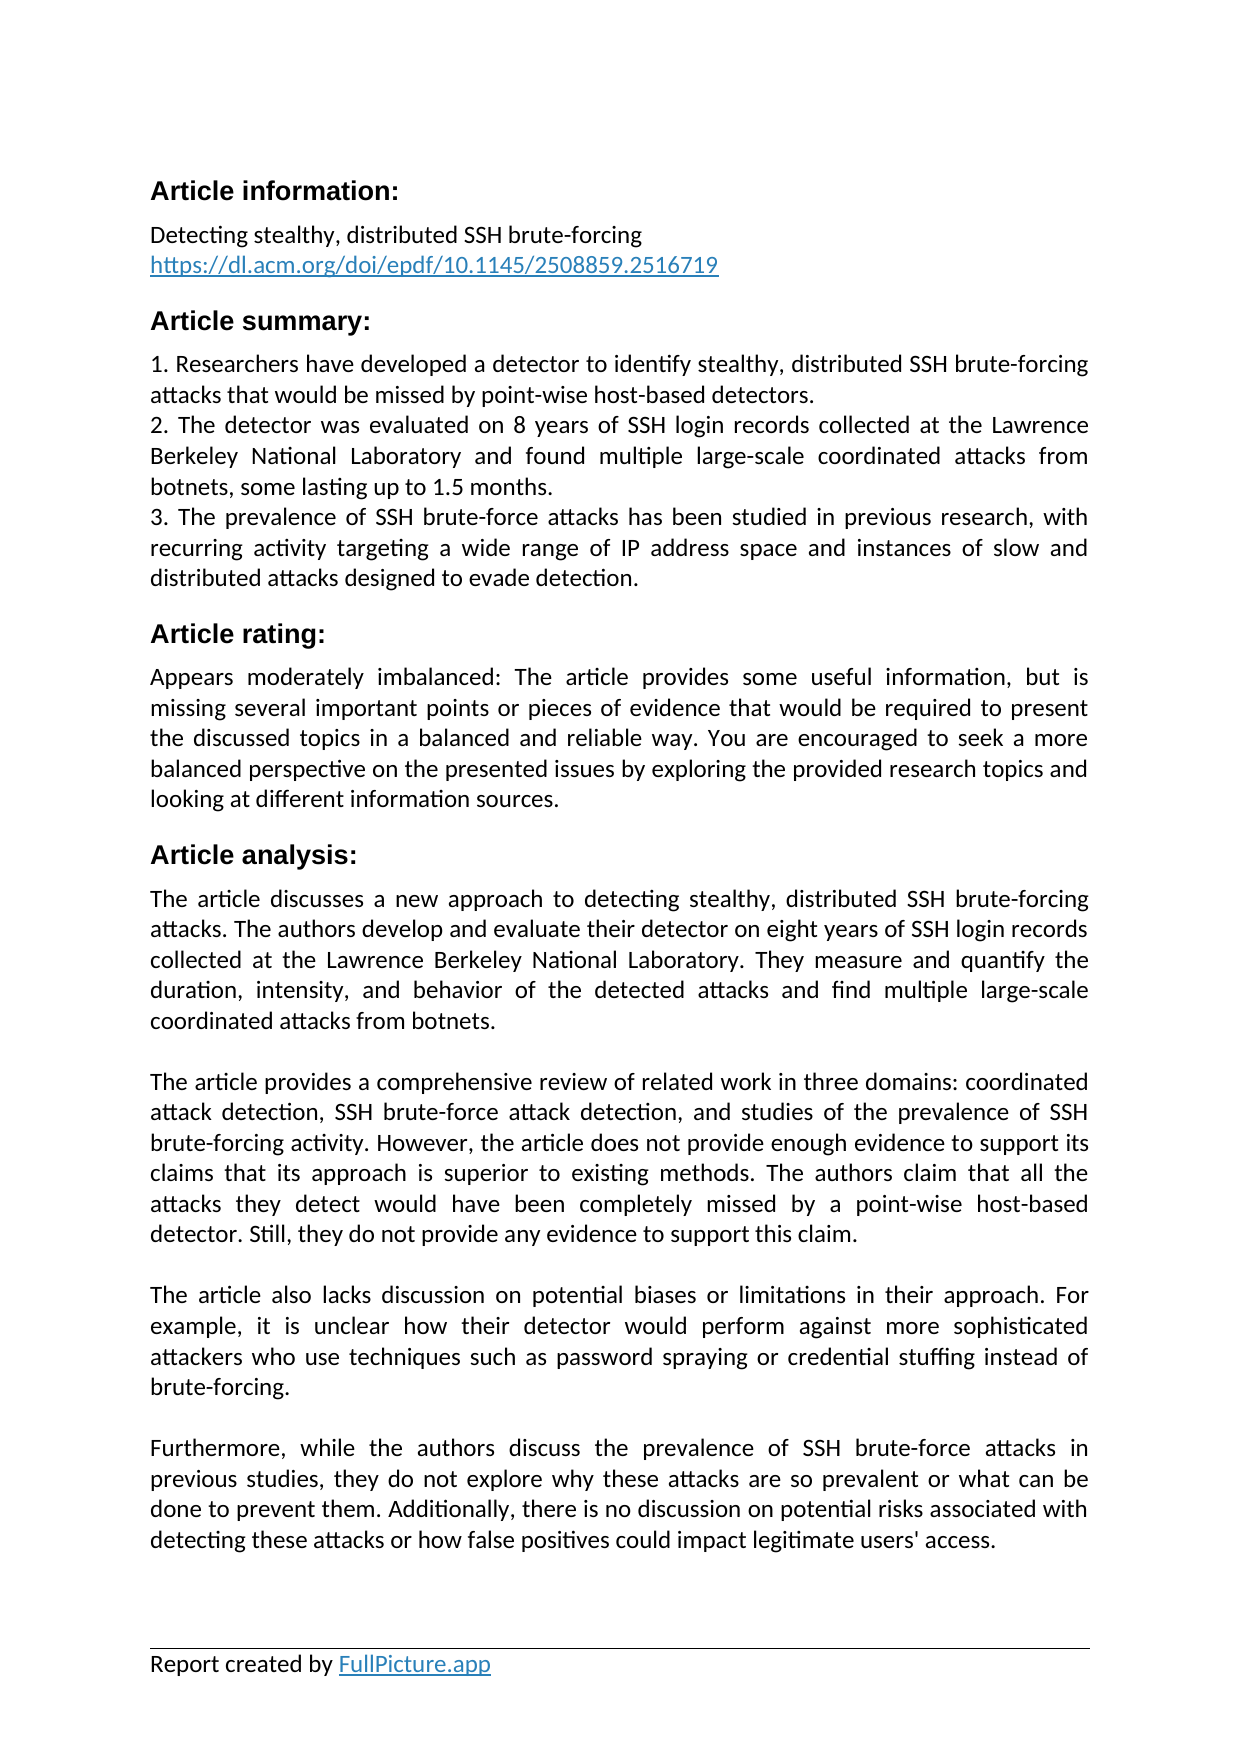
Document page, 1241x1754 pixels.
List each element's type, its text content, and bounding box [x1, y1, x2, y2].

text Appears moderately imbalanced: The article provides some useful information, but is missing several important points or pieces of evidence that would be required to present the discussed topics in a balanced and reliable way. You are encouraged to seek a more balanced perspective on the presented issues by exploring the provided research topics and looking at different information sources. [150, 661, 1090, 814]
text The article discusses a new approach to detecting stealthy, distributed SSH brute-forcing attacks. The authors develop and evaluate their detector on eight years of SSH login records collected at the Lawrence Berkeley National Laboratory. They measure and quantify the duration, intensity, and behavior of the detected attacks and find multiple large-scale coordinated attacks from botnets. [150, 883, 1090, 1035]
text The article provides a comprehensive review of related work in three domains: coordinated attack detection, SSH brute-force attack detection, and studies of the prevalence of SSH brute-forcing activity. However, the article does not provide enough evidence to support its claims that its approach is superior to existing methods. The authors claim that all the attacks they detect would have been completely missed by a point-wise host-based detector. Still, they do not provide any evidence to support this claim. [150, 1066, 1090, 1249]
text Furthermore, while the authors discuss the prevalence of SSH brute-force attacks in previous studies, they do not explore why these attacks are so prevalent or what can be done to prevent them. Additionally, there is no discussion on potential risks associated with detecting these attacks or how false positives could impact legitimate users' access. [150, 1432, 1090, 1554]
text 2. The detector was evaluated on 8 years of SSH login records collected at the Lawrence Berkeley National Laboratory and found multiple large-scale coordinated attacks from botnets, some lasting up to 1.5 months. [150, 409, 1090, 501]
subtitle Article rating: [150, 618, 1090, 649]
subtitle Article information: [150, 175, 1090, 206]
text 3. The prevalence of SSH brute-force attacks has been studied in previous research, with recurring activity targeting a wide range of IP address space and instances of slow and distributed attacks designed to evade detection. [150, 501, 1090, 593]
text 1. Researchers have developed a detector to identify stealthy, distributed SSH brute-forcing attacks that would be missed by point-wise host-based detectors. [150, 348, 1090, 409]
subtitle Article analysis: [150, 839, 1090, 870]
text Detecting stealthy, distributed SSH brute-forcinghttps://dl.acm.org/doi/epdf/10.1145/2508859.2516719 [150, 219, 1090, 280]
text The article also lacks discussion on potential biases or limitations in their approach. For example, it is unclear how their detector would perform against more sophisticated attackers who use techniques such as password spraying or credential stuffing instead of brute-forcing. [150, 1279, 1090, 1402]
subtitle Article summary: [150, 305, 1090, 336]
